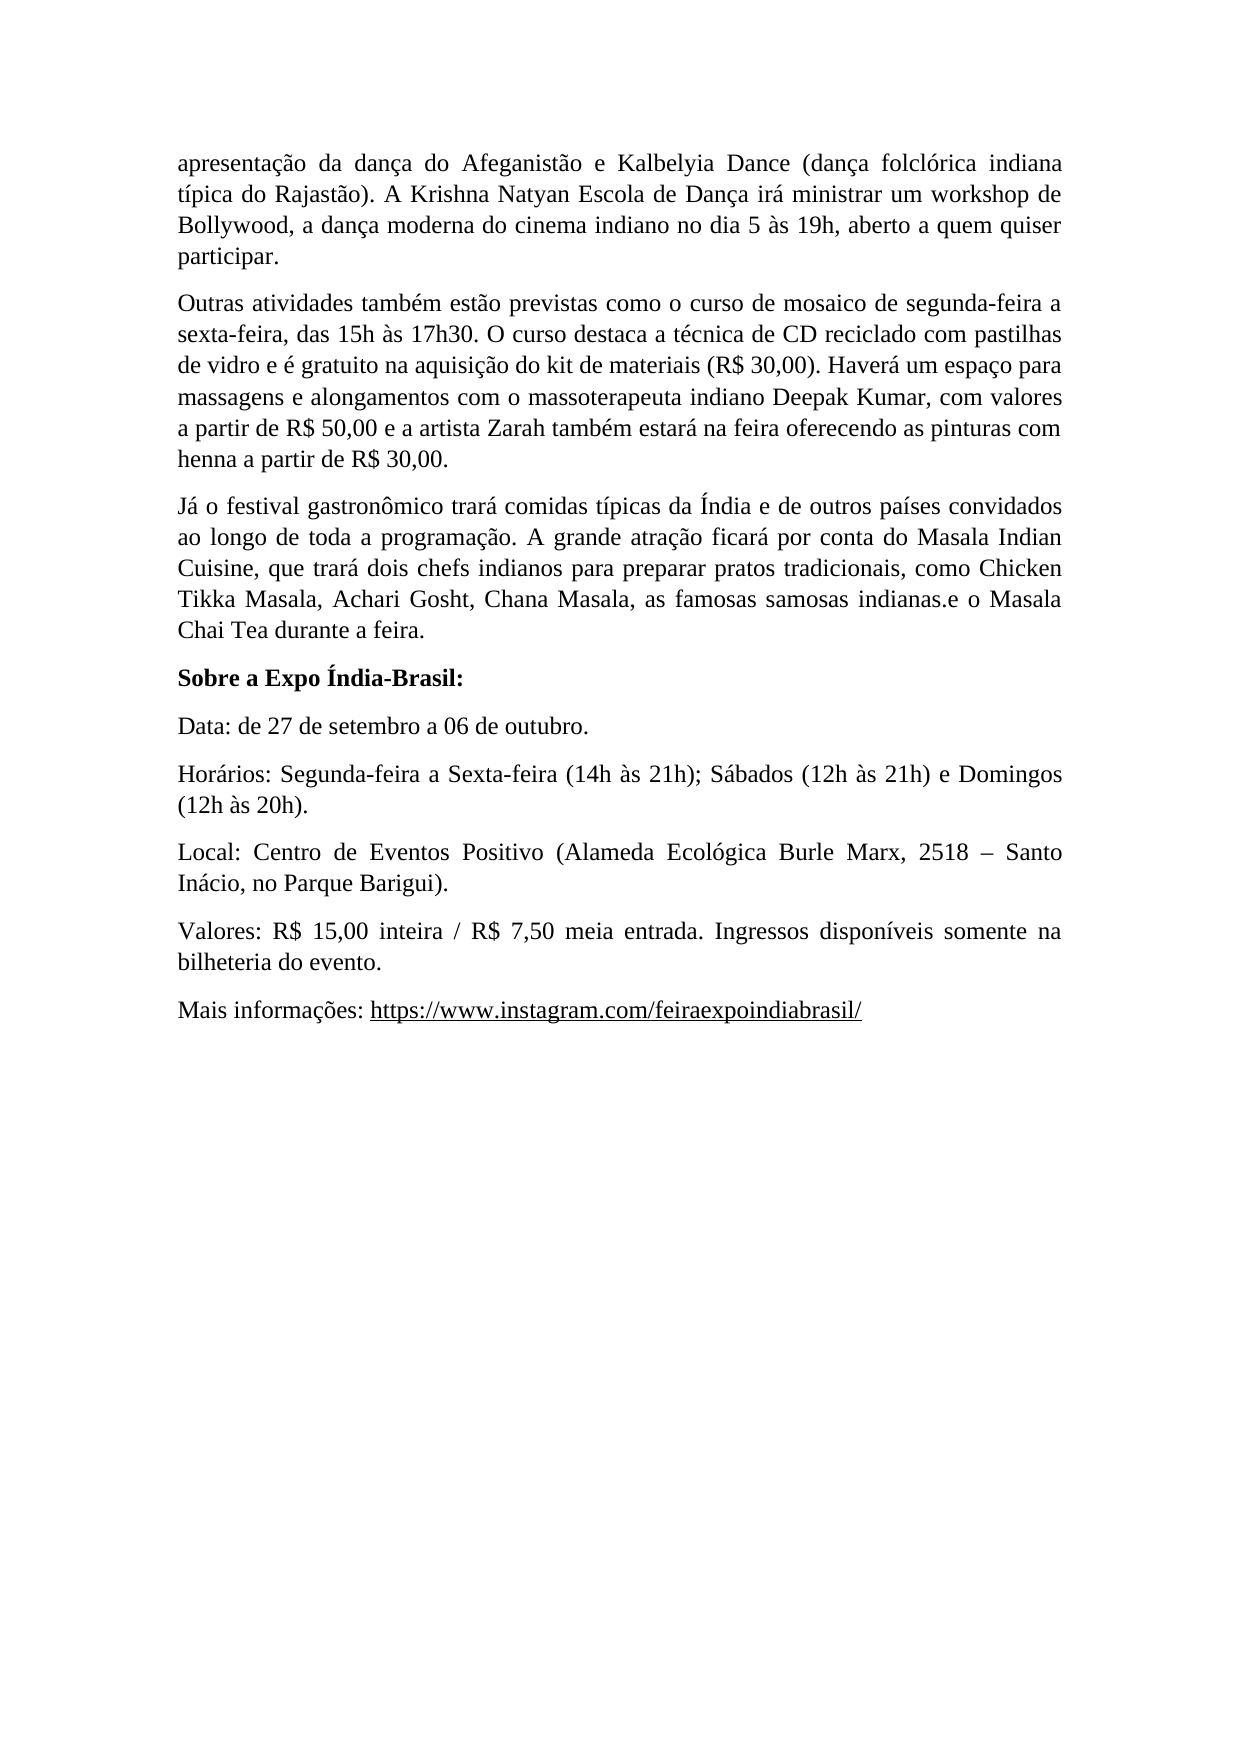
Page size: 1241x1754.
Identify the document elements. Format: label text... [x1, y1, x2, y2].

text Valores: R$ 15,00 inteira / R$ 7,50 meia entrada. Ingressos disponíveis somente na bilheteria do evento. [177, 916, 1063, 976]
text Data: de 27 de setembro a 06 de outubro. [177, 711, 1063, 740]
text Outras atividades também estão previstas como o curso de mosaico de segunda-feira a sexta-feira, das 15h às 17h30. O curso destaca a técnica de CD reciclado com pastilhas de vidro e é gratuito na aquisição do kit de materiais (R$ 30,00). Haverá um espaço para massagens e alongamentos com o massoterapeuta indiano Deepak Kumar, com valores a partir de R$ 50,00 e a artista Zarah também estará na feira oferecendo as pinturas com henna a partir de R$ 30,00. [177, 288, 1063, 472]
text Local: Centro de Eventos Positivo (Alameda Ecológica Burle Marx, 2518 – Santo Inácio, no Parque Barigui). [177, 837, 1063, 897]
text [177, 148, 1063, 269]
text Sobre a Expo Índia-Brasil: [177, 663, 1063, 692]
text Já o festival gastronômico trará comidas típicas da Índia e de outros países convidados ao longo de toda a programação. A grande atração ficará por conta do Masala Indian Cuisine, que trará dois chefs indianos para preparar pratos tradicionais, como Chicken Tikka Masala, Achari Gosht, Chana Masala, as famosas samosas indianas.e o Masala Chai Tea durante a feira. [177, 491, 1063, 644]
text Mais informações: https://www.instagram.com/feiraexpoindiabrasil/ [177, 995, 1063, 1024]
text Horários: Segunda-feira a Sexta-feira (14h às 21h); Sábados (12h às 21h) e Domingos (12h às 20h). [177, 759, 1063, 818]
